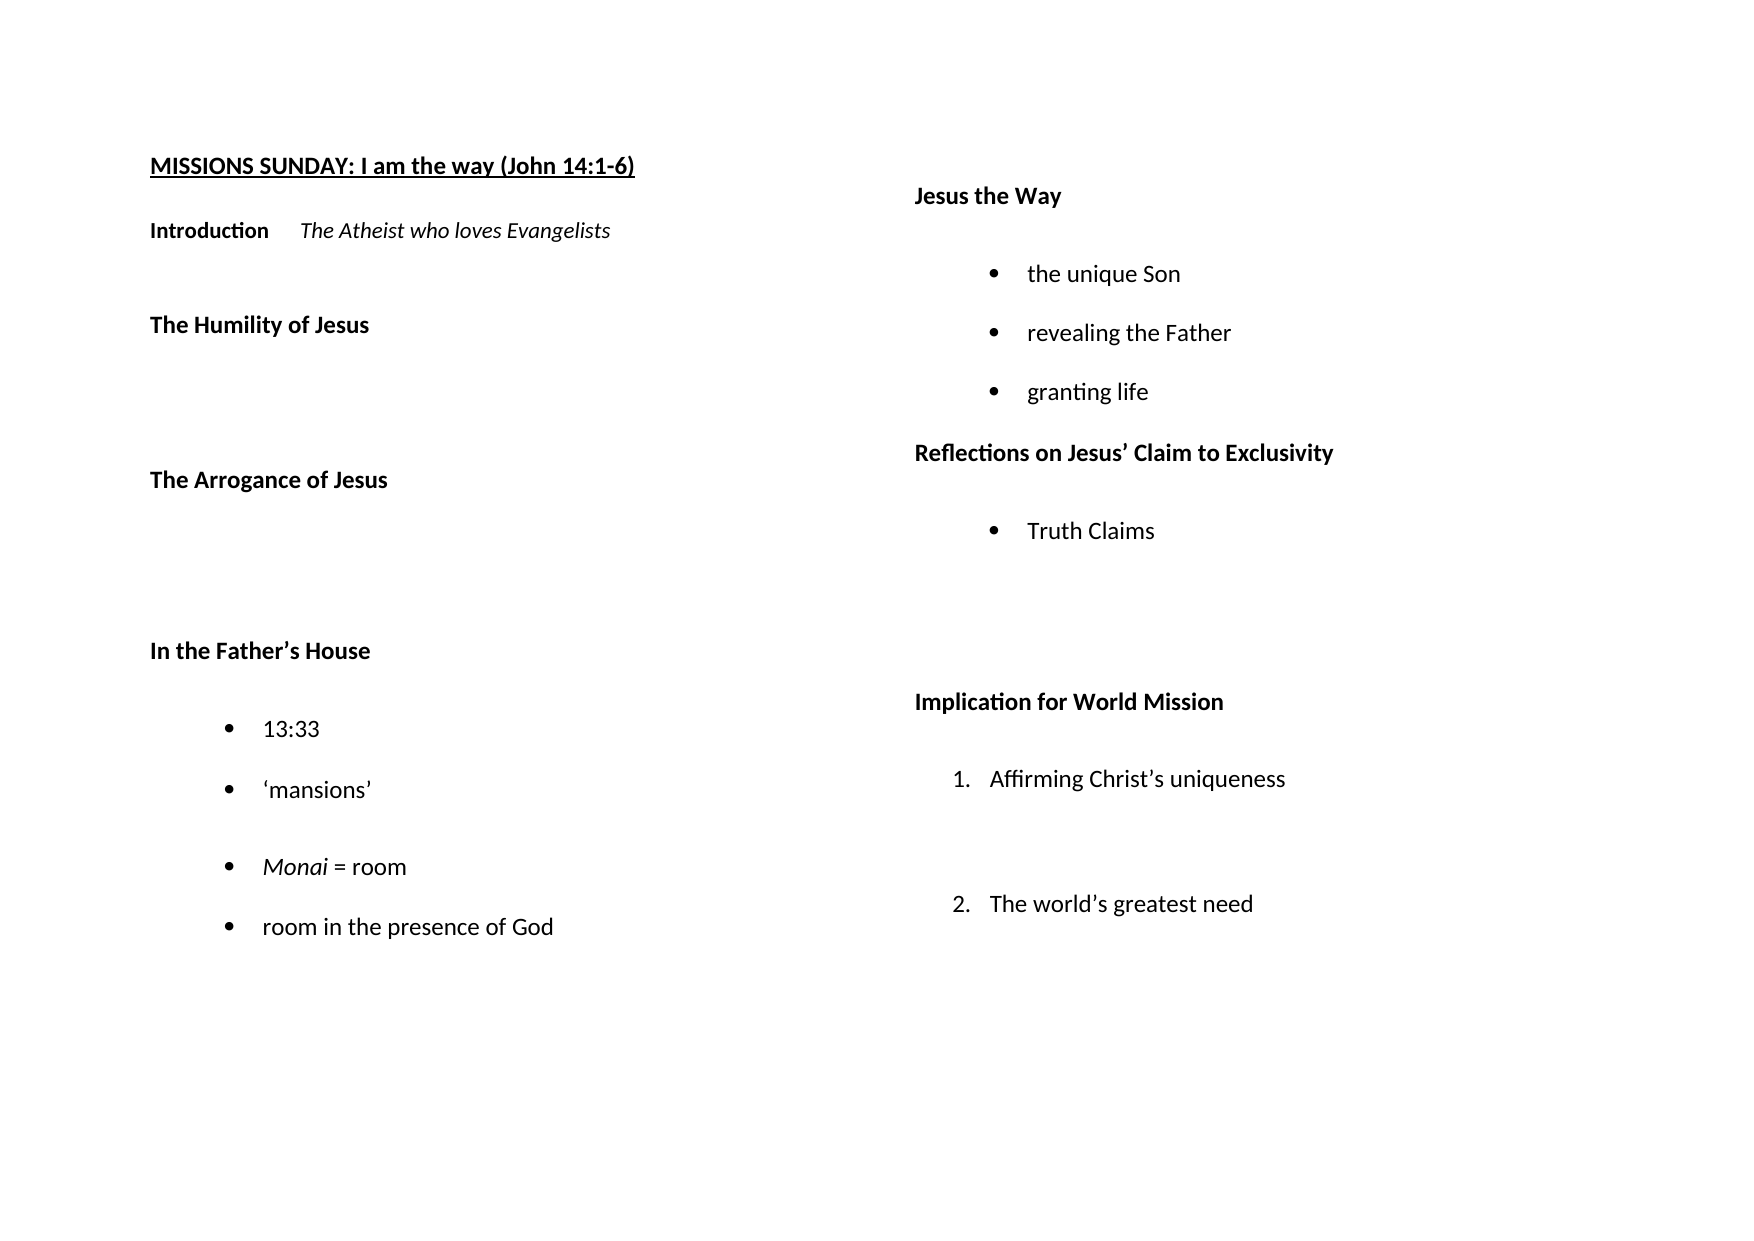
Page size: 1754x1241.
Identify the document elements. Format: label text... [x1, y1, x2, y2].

subtitle Reflections on Jesus’ Claim to Exclusivity [914, 437, 1604, 468]
list The world’s greatest need [952, 888, 1604, 918]
list revealing the Father [989, 317, 1604, 376]
list Affirming Christ’s uniqueness [952, 763, 1604, 794]
list Monai = room [225, 851, 839, 911]
text MISSIONS SUNDAY: I am the way (John 14:1-6) [150, 150, 839, 181]
text Introduction The Atheist who loves Evangelists [150, 216, 839, 244]
list ‘mansions’ [225, 774, 839, 804]
list room in the presence of God [225, 911, 839, 941]
list the unique Son [989, 258, 1604, 317]
subtitle In the Father’s House [150, 636, 839, 666]
list granting life [989, 376, 1604, 407]
subtitle The Arrogance of Jesus [150, 464, 839, 495]
subtitle Truth Claims [989, 515, 1604, 545]
list 13:33 [225, 713, 839, 743]
subtitle The Humility of Jesus [150, 309, 839, 340]
subtitle Implication for World Mission [914, 686, 1604, 717]
subtitle Jesus the Way [914, 181, 1604, 211]
